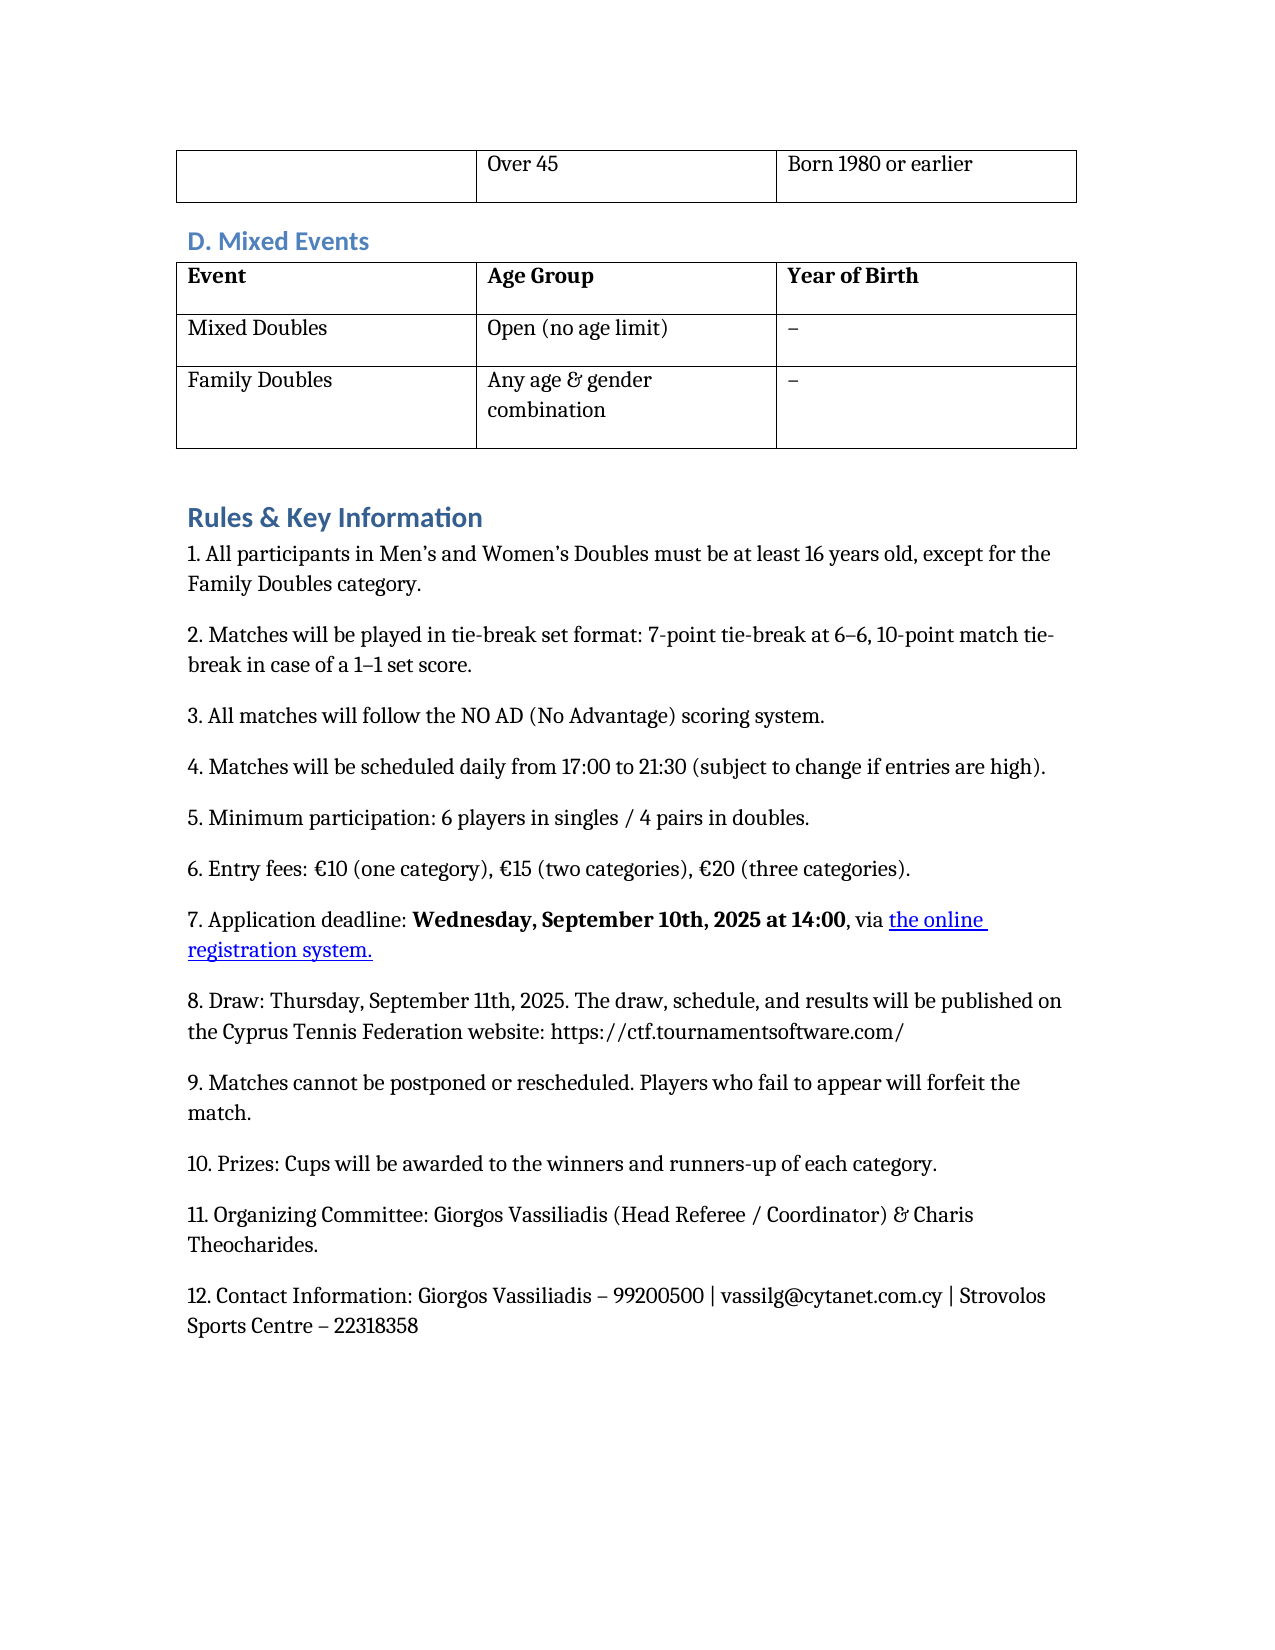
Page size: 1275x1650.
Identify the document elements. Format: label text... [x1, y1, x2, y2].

table_cell Open (no age limit) [477, 315, 776, 366]
text 11. Organizing Committee: Giorgos Vassiliadis (Head Referee / Coordinator) & Charis Theocharides. [187, 1202, 1087, 1258]
text 12. Contact Information: Giorgos Vassiliadis – 99200500 | vassilg@cytanet.com.cy | Strovolos Sports Centre – 22318358 [187, 1283, 1087, 1339]
text 5. Minimum participation: 6 players in singles / 4 pairs in doubles. [187, 805, 1087, 831]
text 4. Matches will be scheduled daily from 17:00 to 21:30 (subject to change if entries are high). [187, 754, 1087, 780]
table_cell [177, 151, 476, 202]
text 1. All participants in Men’s and Women’s Doubles must be at least 16 years old, except for the Family Doubles category. [187, 540, 1087, 597]
table_header Age Group [477, 263, 776, 314]
subtitle Rules & Key Information [187, 499, 1087, 535]
table_cell Any age & gender combination [477, 367, 776, 448]
table_header Year of Birth [777, 263, 1076, 314]
text 9. Matches cannot be postponed or rescheduled. Players who fail to appear will forfeit the match. [187, 1069, 1087, 1126]
table_header Event [177, 263, 476, 314]
text 7. Application deadline: Wednesday, September 10th, 2025 at 14:00, via the online registration system. [187, 907, 1087, 963]
table_cell Born 1980 or earlier [777, 151, 1076, 202]
table_cell – [777, 315, 1076, 366]
text 3. All matches will follow the NO AD (No Advantage) scoring system. [187, 703, 1087, 729]
text 2. Matches will be played in tie-break set format: 7-point tie-break at 6–6, 10-point match tie-break in case of a 1–1 set score. [187, 622, 1087, 678]
text 6. Entry fees: €10 (one category), €15 (two categories), €20 (three categories). [187, 856, 1087, 882]
table_cell Over 45 [477, 151, 776, 202]
text 8. Draw: Thursday, September 11th, 2025. The draw, schedule, and results will be published on the Cyprus Tennis Federation website: https://ctf.tournamentsoftware.com/ [187, 988, 1087, 1045]
table_cell – [777, 367, 1076, 448]
table_cell Family Doubles [177, 367, 476, 448]
subtitle D. Mixed Events [187, 224, 1087, 257]
table_cell Mixed Doubles [177, 315, 476, 366]
text 10. Prizes: Cups will be awarded to the winners and runners-up of each category. [187, 1151, 1087, 1177]
